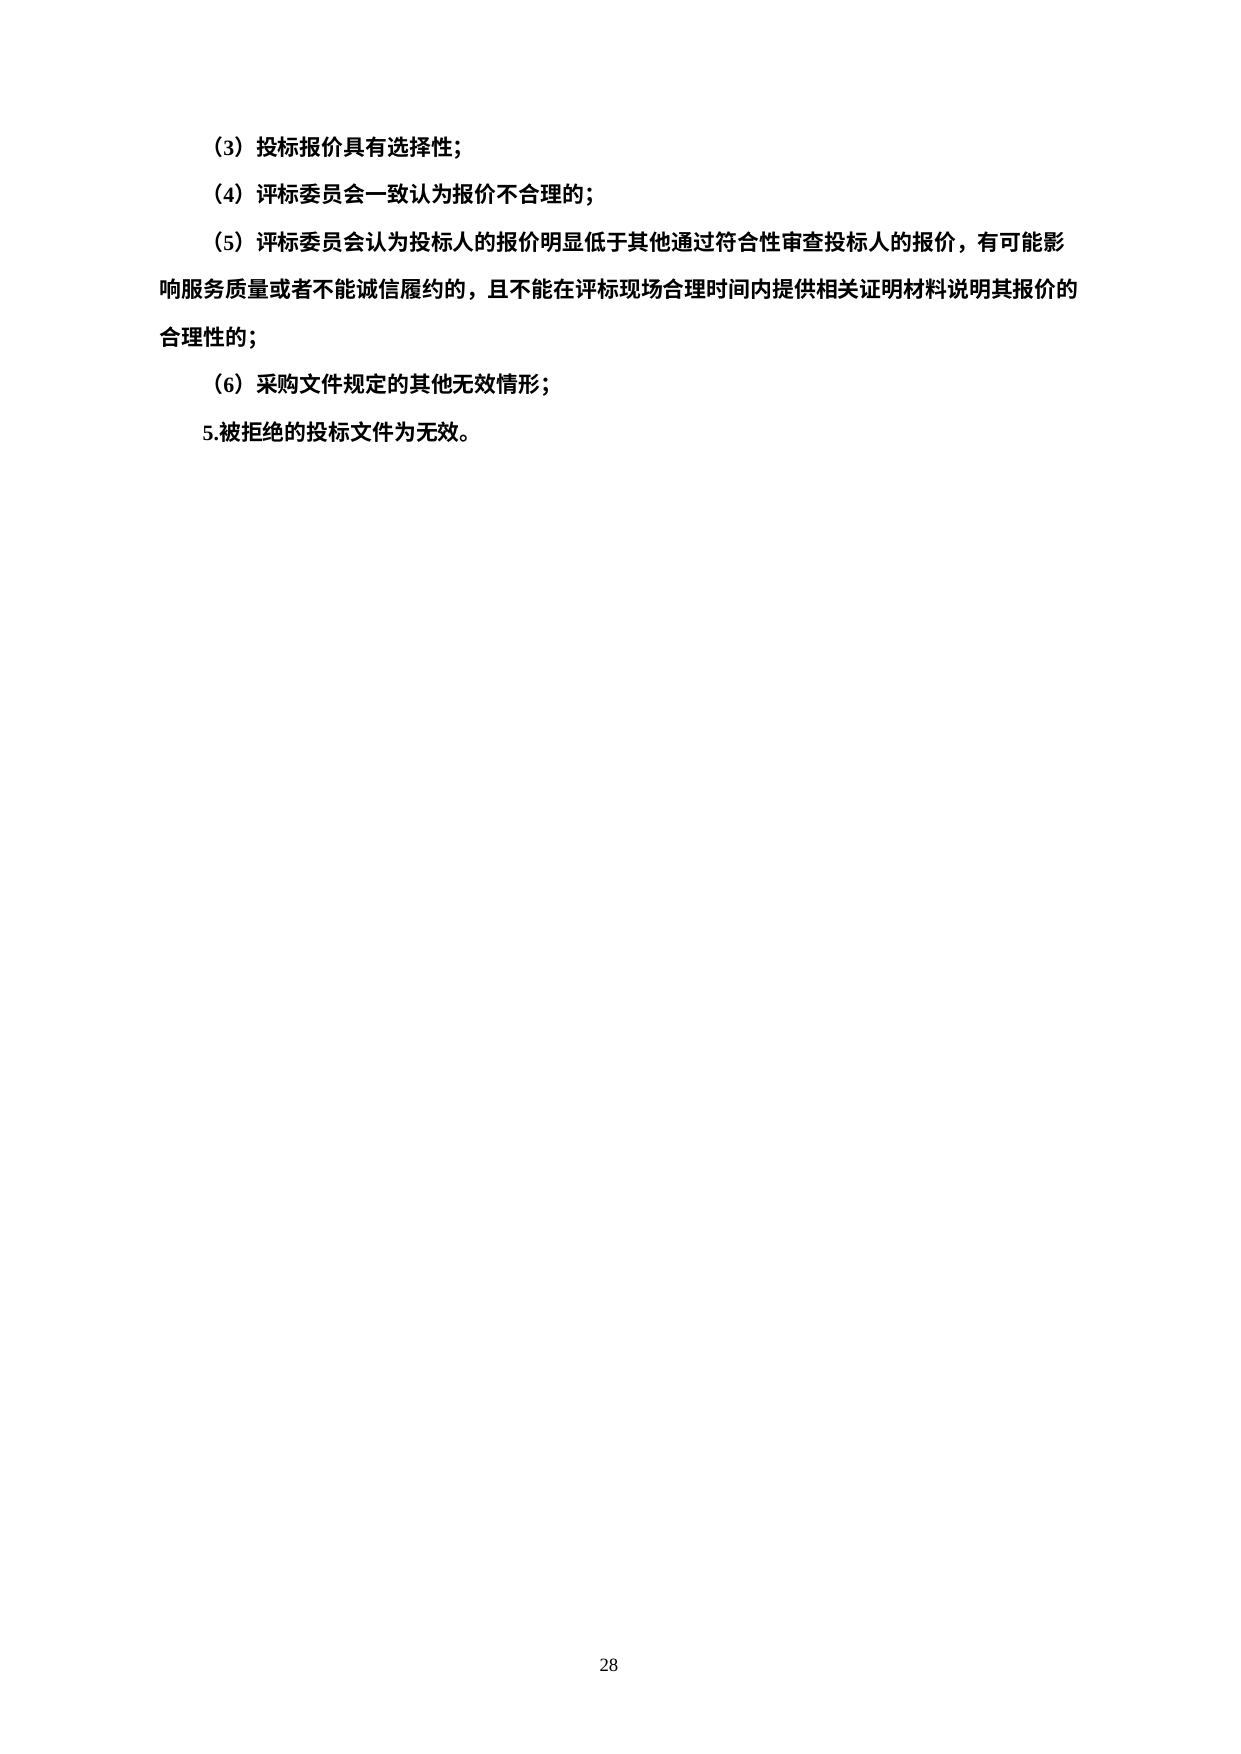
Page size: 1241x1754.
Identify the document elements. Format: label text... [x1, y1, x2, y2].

list 采购文件规定的其他无效情形； [159, 367, 1081, 399]
list 评标委员会认为投标人的报价明显低于其他通过符合性审查投标人的报价，有可能影响服务质量或者不能诚信履约的，且不能在评标现场合理时间内提供相关证明材料说明其报价的合理性的； [159, 225, 1081, 352]
list 投标报价具有选择性； [159, 130, 1081, 162]
list 评标委员会一致认为报价不合理的； [159, 177, 1081, 209]
text 5.被拒绝的投标文件为无效。 [159, 415, 1081, 447]
